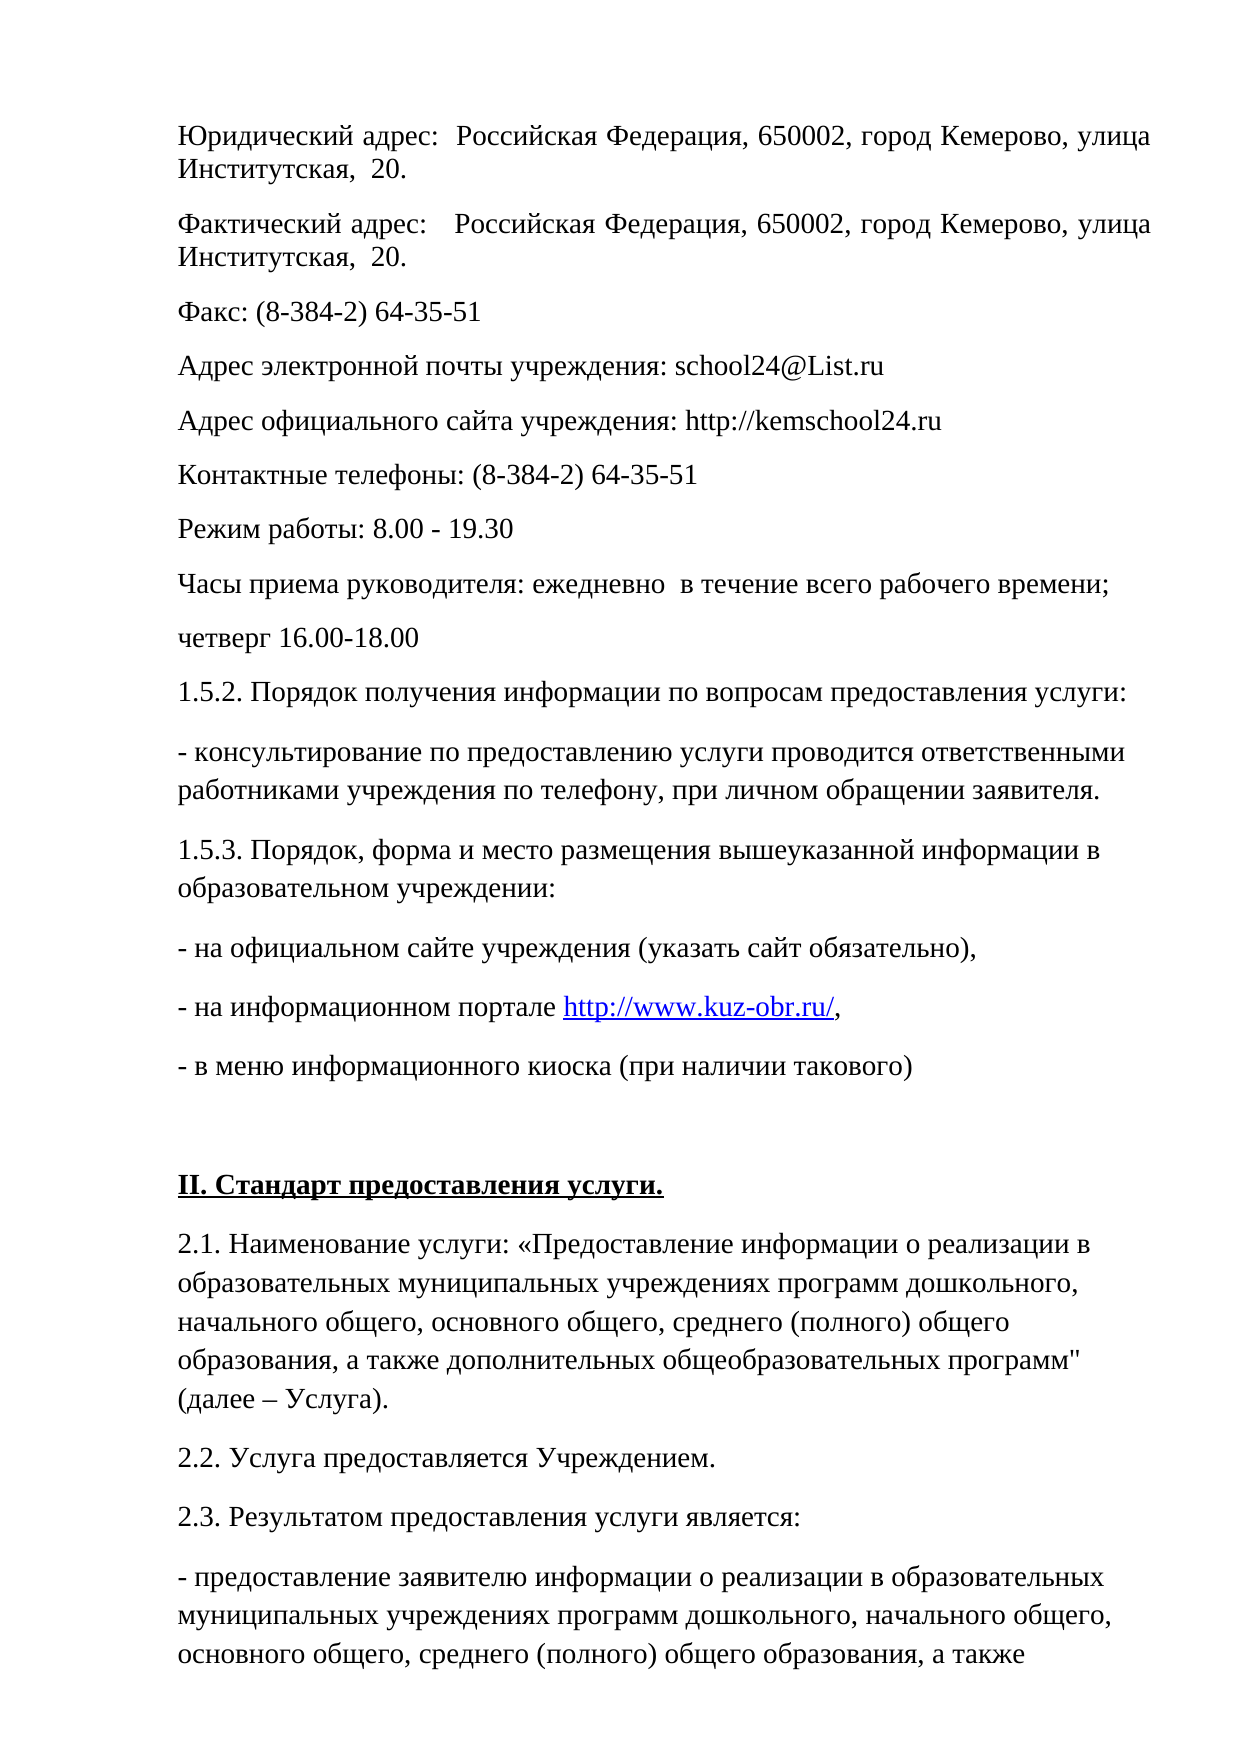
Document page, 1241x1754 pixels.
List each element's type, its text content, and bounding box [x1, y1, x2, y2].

text Режим работы: 8.00 - 19.30 [177, 511, 1152, 545]
text четверг 16.00-18.00 [177, 620, 1152, 654]
text Адрес официального сайта учреждения: http://kemschool24.ru [177, 403, 1152, 436]
text - консультирование по предоставлению услуги проводится ответственными работниками учреждения по телефону, при личном обращении заявителя. [177, 734, 1152, 806]
text - на информационном портале http://www.kuz-obr.ru/, [177, 989, 1152, 1023]
text 1.5.2. Порядок получения информации по вопросам предоставления услуги: [177, 674, 1152, 708]
text II. Стандарт предоставления услуги. [177, 1167, 1152, 1201]
text 2.1. Наименование услуги: «Предоставление информации о реализации в образовательных муниципальных учреждениях программ дошкольного, начального общего, основного общего, среднего (полного) общего образования, а также дополнительных общеобразовательных программ" (далее – Услуга). [177, 1227, 1152, 1414]
text 2.3. Результатом предоставления услуги является: [177, 1499, 1152, 1533]
text Фактический адрес: Российская Федерация, 650002, город Кемерово, улица Институтская, 20. [177, 206, 1152, 273]
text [177, 1559, 1152, 1669]
text Контактные телефоны: (8-384-2) 64-35-51 [177, 457, 1152, 491]
text - на официальном сайте учреждения (указать сайт обязательно), [177, 930, 1152, 963]
text Юридический адрес: Российская Федерация, 650002, город Кемерово, улица Институтская, 20. [177, 118, 1152, 185]
text 1.5.3. Порядок, форма и место размещения вышеуказанной информации в образовательном учреждении: [177, 832, 1152, 904]
text - в меню информационного киоска (при наличии такового) [177, 1048, 1152, 1082]
text Факс: (8-384-2) 64-35-51 [177, 294, 1152, 327]
text Часы приема руководителя: ежедневно в течение всего рабочего времени; [177, 566, 1152, 599]
text Адрес электронной почты учреждения: school24@List.ru [177, 348, 1152, 382]
text 2.2. Услуга предоставляется Учреждением. [177, 1440, 1152, 1474]
